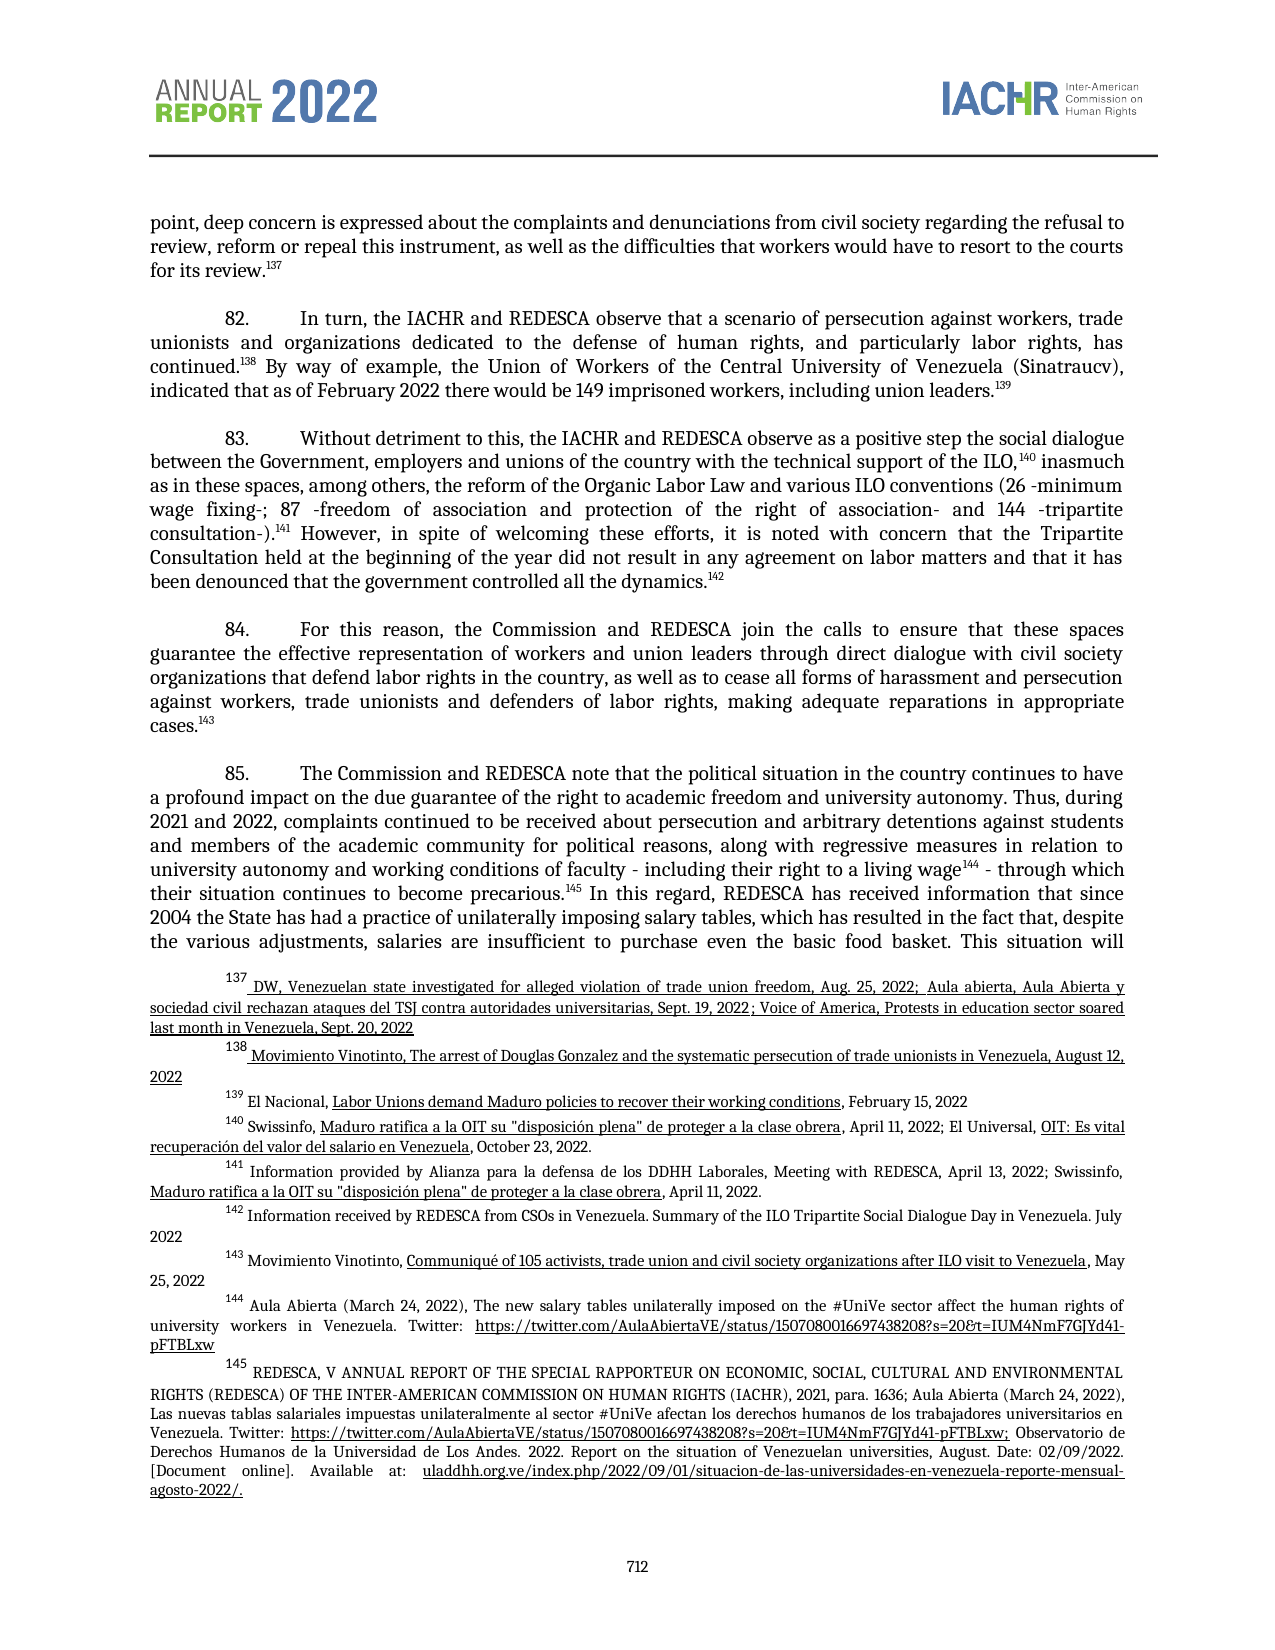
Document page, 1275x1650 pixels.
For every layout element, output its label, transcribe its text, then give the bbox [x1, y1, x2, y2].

list For this reason, the Commission and REDESCA join the calls to ensure that these spaces guarantee the effective representation of workers and union leaders through direct dialogue with civil society organizations that defend labor rights in the country, as well as to cease all forms of harassment and persecution against workers, trade unionists and defenders of labor rights, making adequate reparations in appropriate cases. [150, 618, 1125, 738]
list Without detriment to this, the IACHR and REDESCA observe as a positive step the social dialogue between the Government, employers and unions of the country with the technical support of the ILO, inasmuch as in these spaces, among others, the reform of the Organic Labor Law and various ILO conventions (26 -minimum wage fixing-; 87 -freedom of association and protection of the right of association- and 144 -tripartite consultation-). However, in spite of welcoming these efforts, it is noted with concern that the Tripartite Consultation held at the beginning of the year did not result in any agreement on labor matters and that it has been denounced that the government controlled all the dynamics. [150, 426, 1125, 594]
list In this line, it is observed that by the middle of the year -in July 2022- there would have been an increase in labor demands, which would have had as one of the main triggers the Instructions of the National Budget Office (ONAPRE), which was issued in March with the purpose of defining the application of the last salary increase decreed by the Government. This is due to the fact that workers from different sectors consider that this instrument goes against collective bargaining agreements, their labor benefits -such as bonuses and premiums-, besides disregarding the seniority or experience of the personnel. It is worth noting that, given the fact that the instructions are still in force and would affect labor rights, demonstrations against them have continued. On this point, deep concern is expressed about the complaints and denunciations from civil society regarding the refusal to review, reform or repeal this instrument, as well as the difficulties that workers would have to resort to the courts for its review. [150, 211, 1125, 282]
list The Commission and REDESCA note that the political situation in the country continues to have a profound impact on the due guarantee of the right to academic freedom and university autonomy. Thus, during 2021 and 2022, complaints continued to be received about persecution and arbitrary detentions against students and members of the academic community for political reasons, along with regressive measures in relation to university autonomy and working conditions of faculty - including their right to a living wage - through which their situation continues to become precarious. In this regard, REDESCA has received information that since 2004 the State has had a practice of unilaterally imposing salary tables, which has resulted in the fact that, despite the various adjustments, salaries are insufficient to purchase even the basic food basket. This situation will continue to be evidenced with the salary increase decreed on March 15, 2022. In this context, it is a matter of concern that there is a pattern of exclusion of actors of the academic community for political reasons when discussing matters directly related to their work and conditions. [150, 762, 1125, 953]
picture [935, 73, 1159, 125]
list In turn, the IACHR and REDESCA observe that a scenario of persecution against workers, trade unionists and organizations dedicated to the defense of human rights, and particularly labor rights, has continued. By way of example, the Union of Workers of the Central University of Venezuela (Sinatraucv), indicated that as of February 2022 there would be 149 imprisoned workers, including union leaders. [150, 306, 1125, 402]
picture [150, 73, 380, 128]
